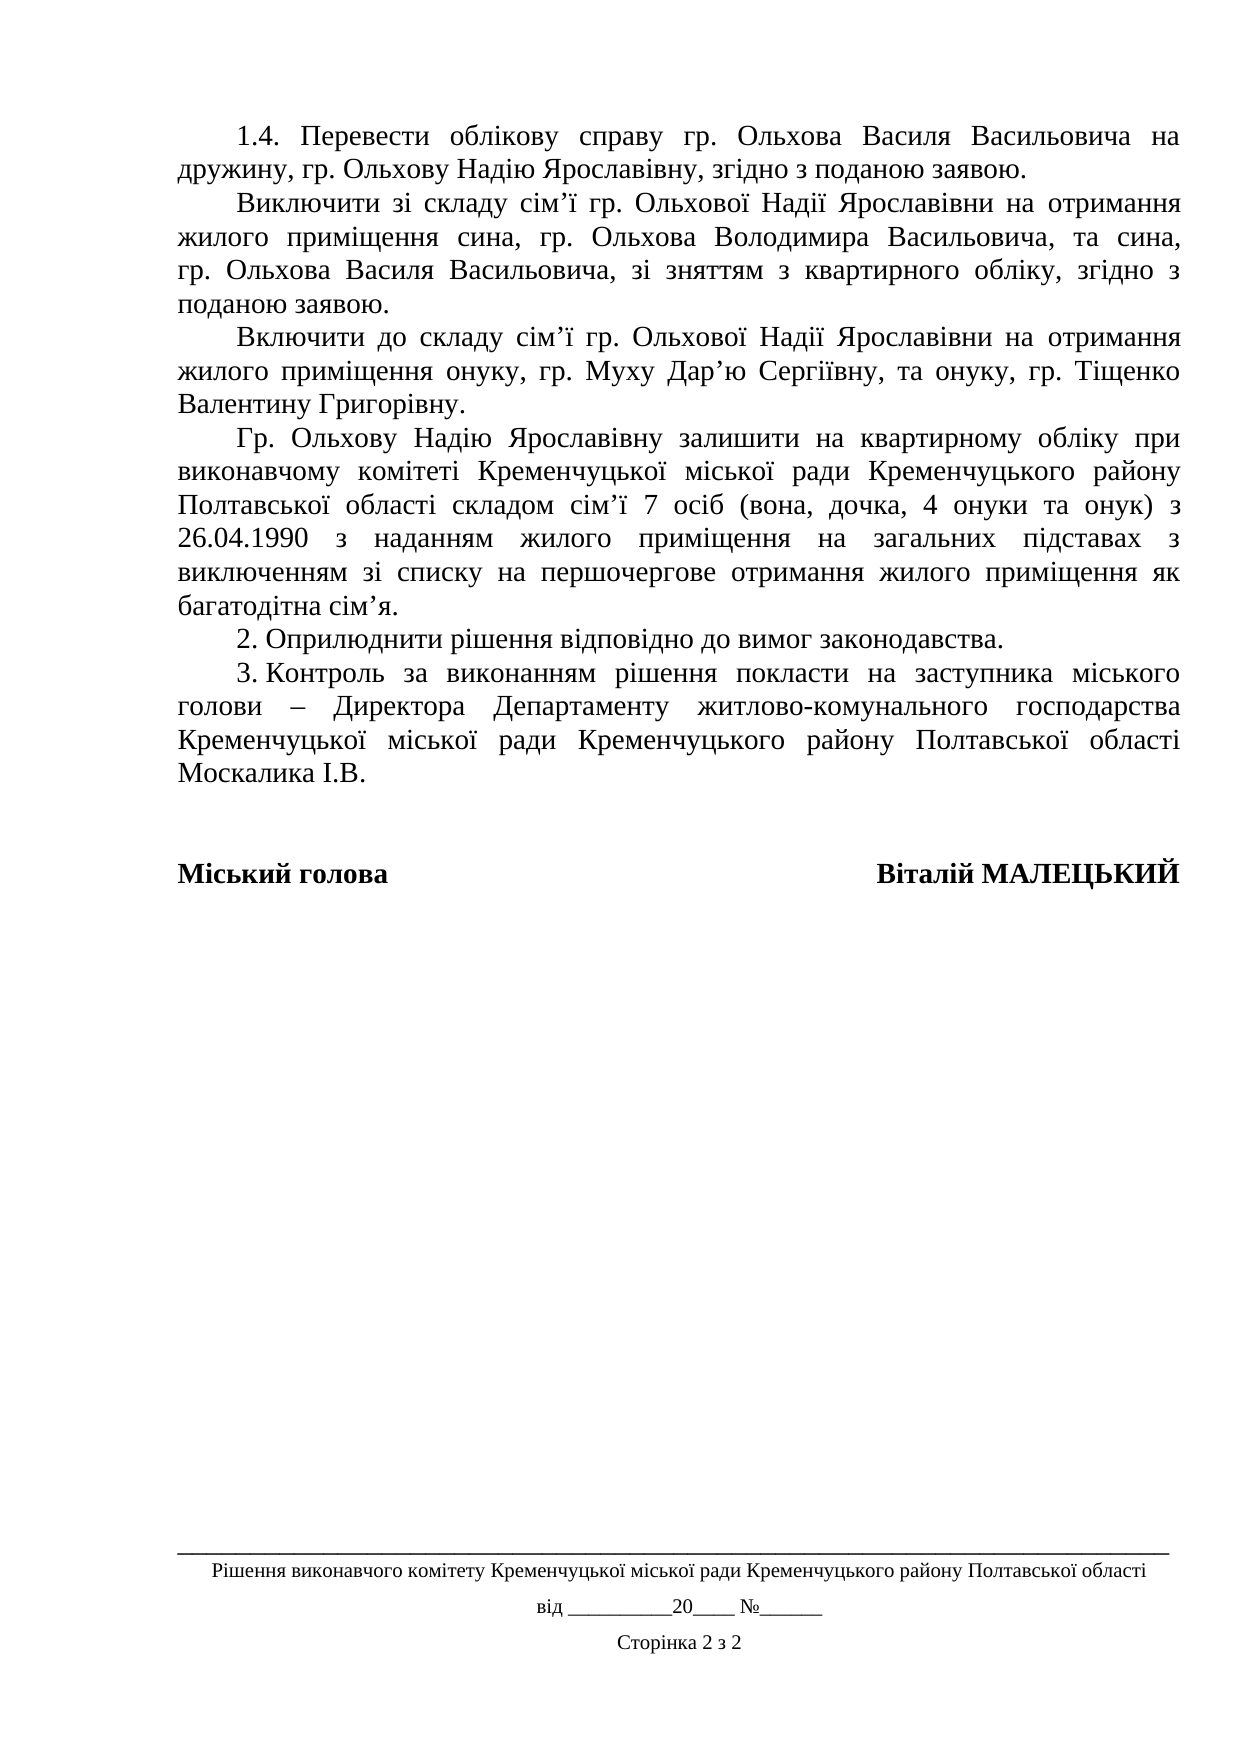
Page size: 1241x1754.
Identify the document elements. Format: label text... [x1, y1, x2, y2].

text 3. Контроль за виконанням рішення покласти на заступника міського голови – Директора Департаменту житлово-комунального господарства Кременчуцької міської ради Кременчуцького району Полтавської області Москалика І.В. [177, 655, 1181, 789]
text 2. Оприлюднити рішення відповідно до вимог законодавства. [177, 621, 1181, 655]
text Міський голова Віталій МАЛЕЦЬКИЙ [177, 856, 1181, 889]
text Включити до складу сім’ї гр. Ольхової Надії Ярославівни на отримання жилого приміщення онуку, гр. Муху Дар’ю Сергіївну, та онуку, гр. Тіщенко Валентину Григорівну. [177, 319, 1181, 420]
text 1.4. Перевести облікову справу гр. Ольхова Василя Васильовича на дружину, гр. Ольхову Надію Ярославівну, згідно з поданою заявою. [177, 118, 1181, 185]
text Гр. Ольхову Надію Ярославівну залишити на квартирному обліку при виконавчому комітеті Кременчуцької міської ради Кременчуцького району Полтавської області складом сім’ї 7 осіб (вона, дочка, 4 онуки та онук) з 26.04.1990 з наданням жилого приміщення на загальних підставах з виключенням зі списку на першочергове отримання жилого приміщення як багатодітна сім’я. [177, 420, 1181, 621]
text Виключити зі складу сім’ї гр. Ольхової Надії Ярославівни на отримання жилого приміщення сина, гр. Ольхова Володимира Васильовича, та сина, гр. Ольхова Василя Васильовича, зі зняттям з квартирного обліку, згідно з поданою заявою. [177, 185, 1181, 319]
